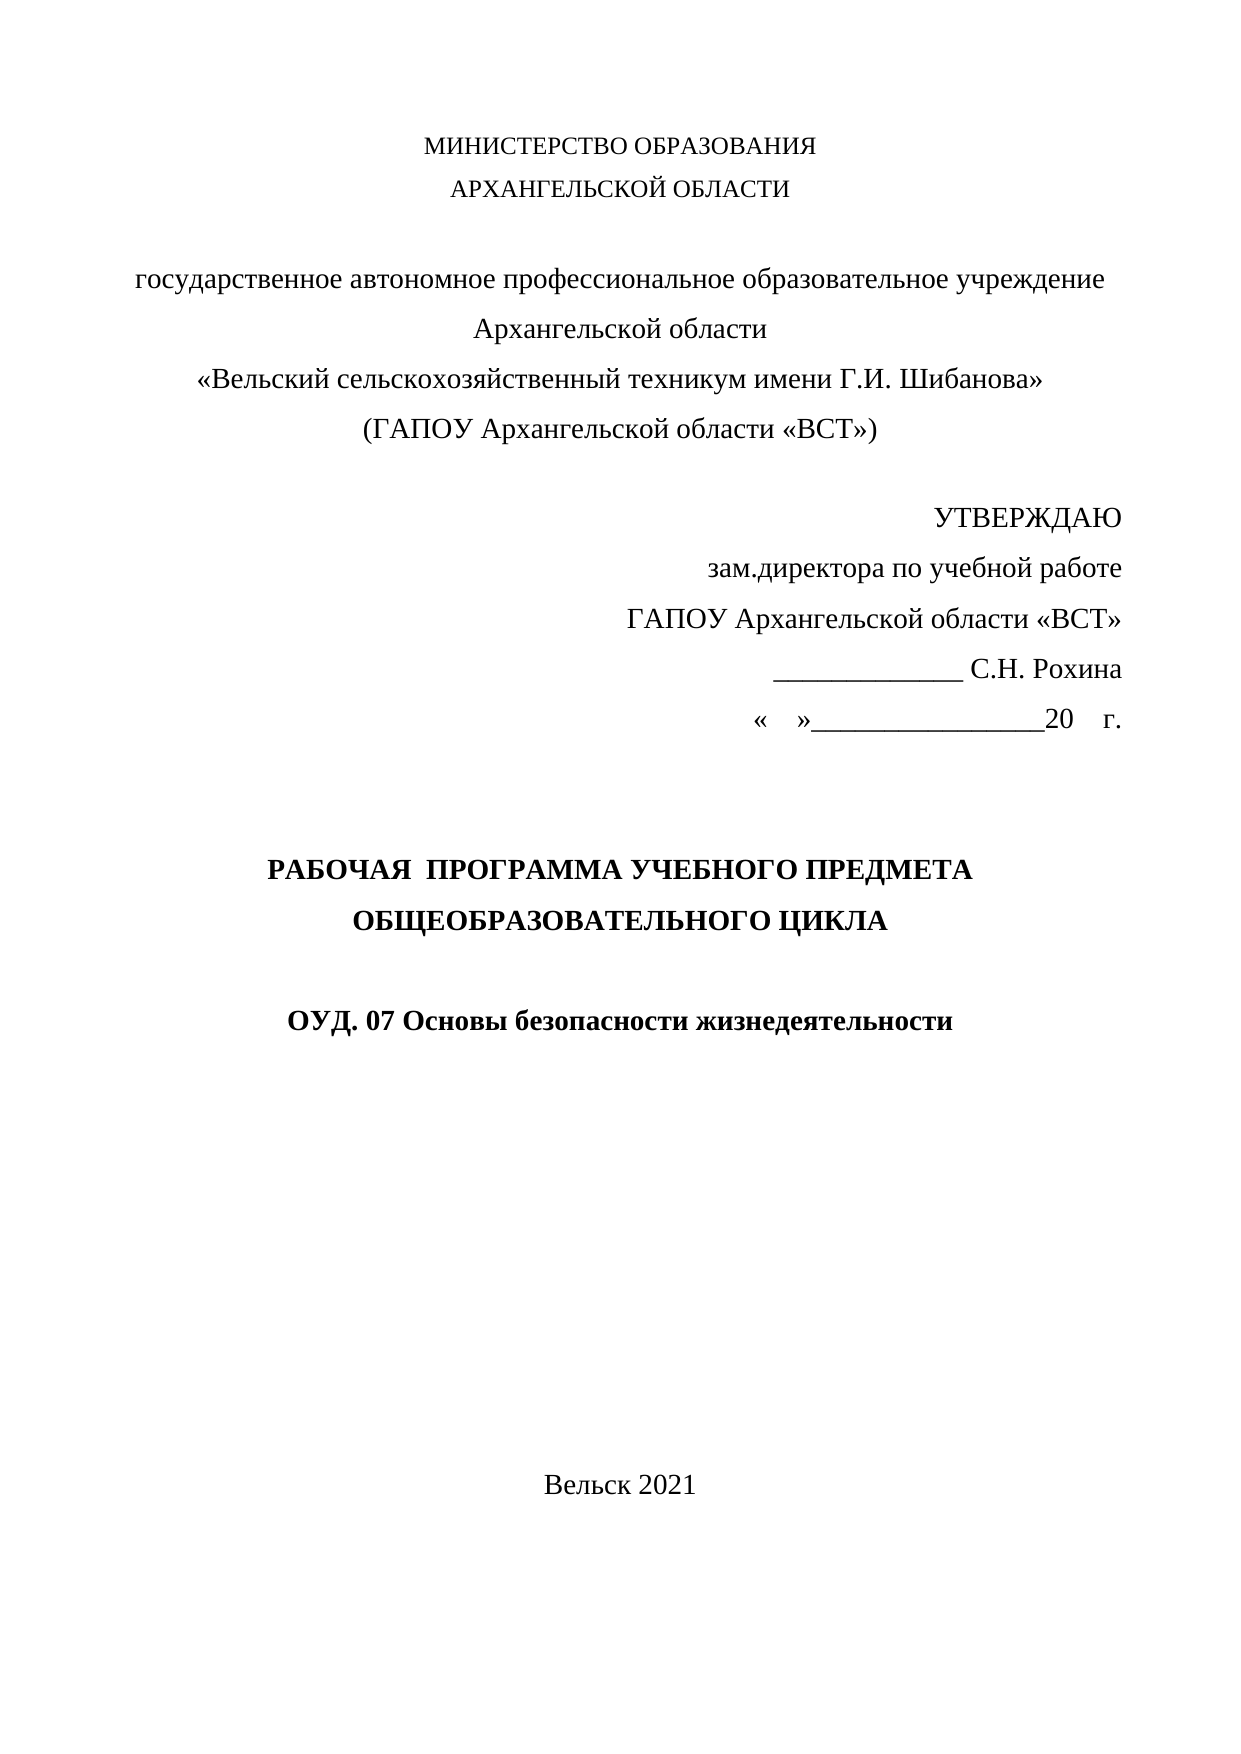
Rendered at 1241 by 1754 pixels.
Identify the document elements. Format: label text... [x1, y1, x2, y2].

list МИНИСТЕРСТВО ОБРАЗОВАНИЯ [118, 131, 1122, 160]
list «Вельский сельскохозяйственный техникум имени Г.И. Шибанова» [118, 361, 1122, 395]
text РАБОЧАЯ ПРОГРАММа УЧЕБНОго предмета [118, 852, 1122, 886]
text общеобразовательного цикла [118, 903, 1122, 936]
list зам.директора по учебной работе [193, 551, 1122, 584]
text Вельск 2021 [118, 1467, 1122, 1500]
list УТВЕРЖДАЮ [193, 500, 1122, 534]
text ОУД. 07 Основы безопасности жизнедеятельности [118, 1003, 1122, 1037]
list « »________________20 г. [193, 702, 1122, 735]
list государственное автономное профессиональное образовательное учреждение Архангельской области [118, 261, 1122, 344]
list _____________ С.Н. Рохина [193, 651, 1122, 685]
list АРХАНГЕЛЬСКОЙ ОБЛАСТИ [118, 174, 1122, 203]
list (ГАПОУ Архангельской области «ВСТ») [118, 412, 1122, 445]
list ГАПОУ Архангельской области «ВСТ» [193, 601, 1122, 634]
